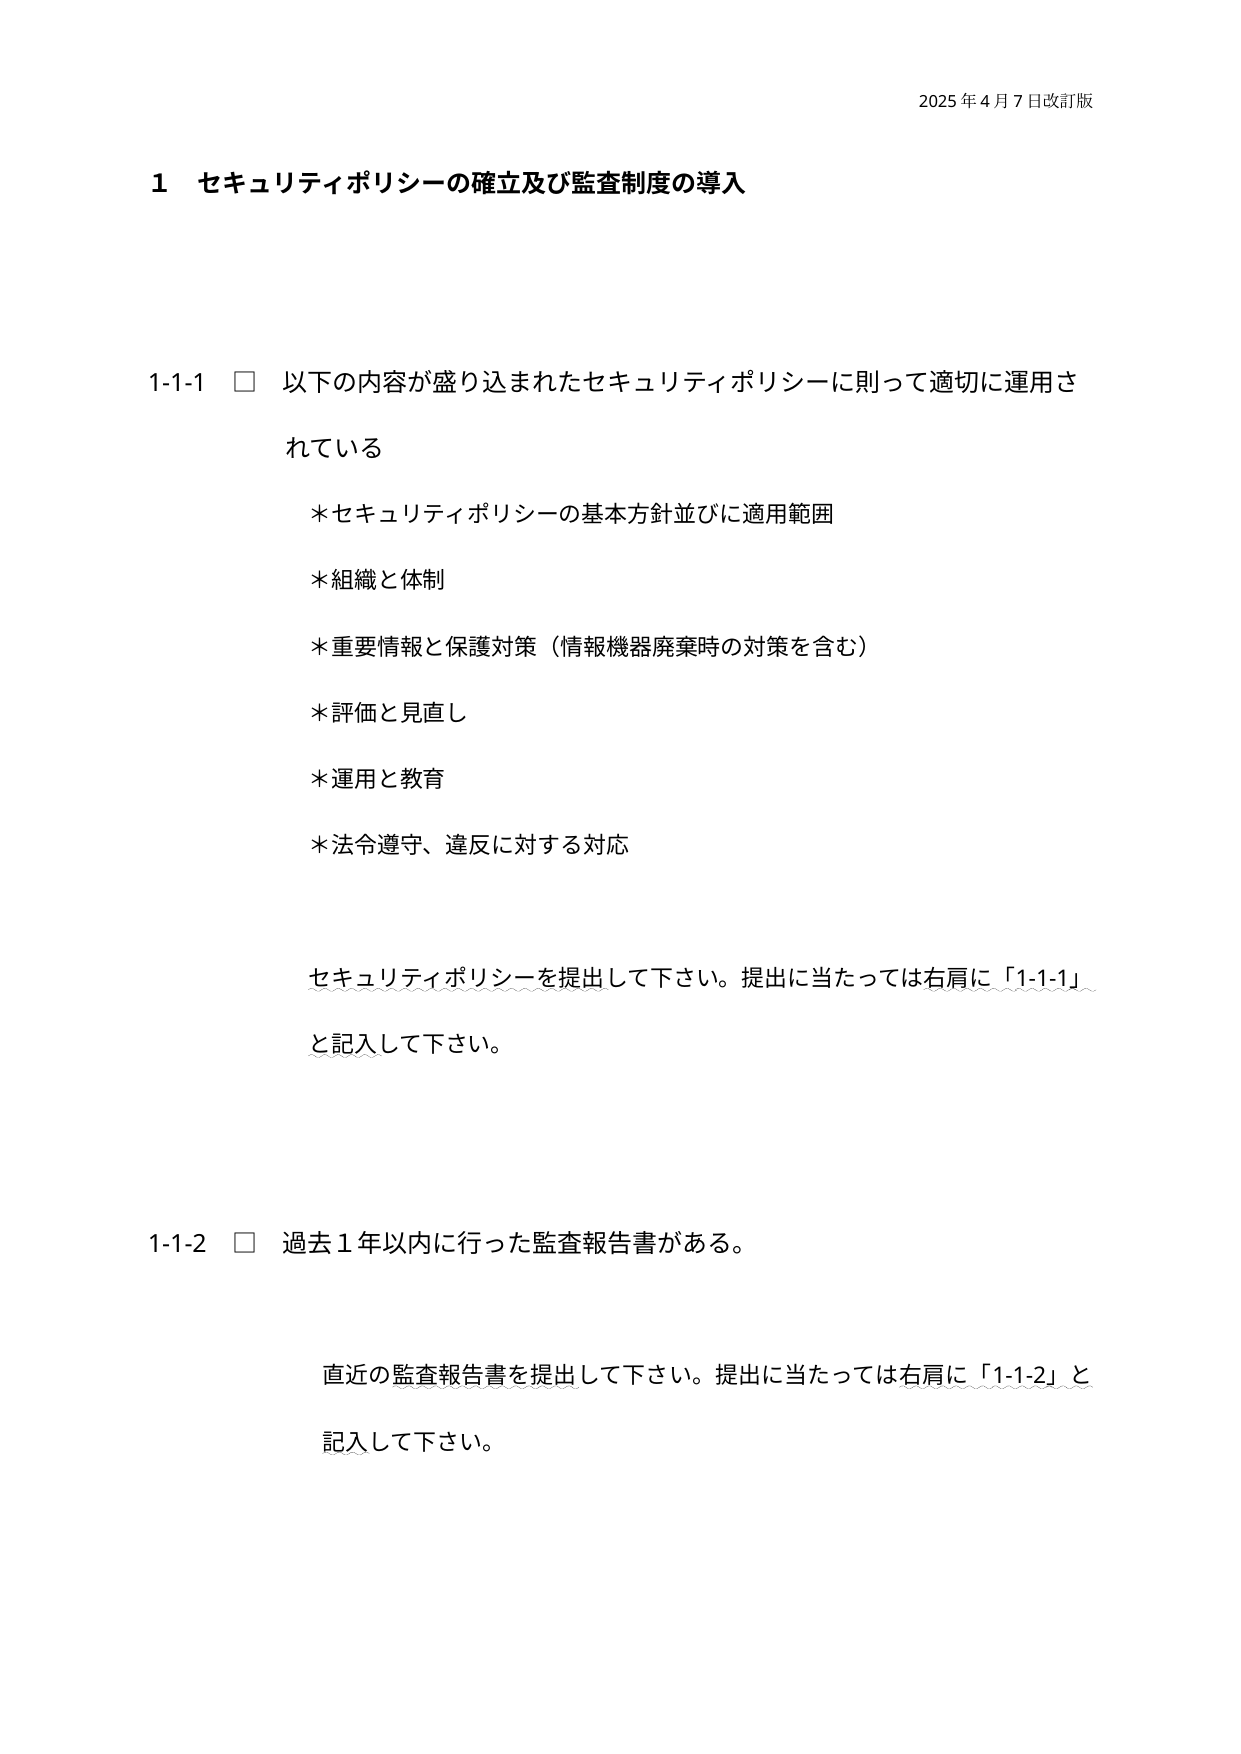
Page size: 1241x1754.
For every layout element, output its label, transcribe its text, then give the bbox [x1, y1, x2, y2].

text ＊法令遵守、違反に対する対応 [221, 811, 1092, 877]
text 1-1-2 □ 過去１年以内に行った監査報告書がある。 [148, 1208, 1092, 1274]
text セキュリティポリシーを提出して下さい。提出に当たっては右肩に「1-1-1」と記入して下さい。 [308, 943, 1092, 1076]
text 直近の監査報告書を提出して下さい。提出に当たっては右肩に「1-1-2」と記入して下さい。 [322, 1341, 1092, 1473]
text ＊運用と教育 [221, 744, 1092, 811]
text ＊セキュリティポリシーの基本方針並びに適用範囲 [221, 479, 1092, 546]
text ＊重要情報と保護対策（情報機器廃棄時の対策を含む） [221, 612, 1092, 678]
list れている [235, 413, 1092, 479]
text １ セキュリティポリシーの確立及び監査制度の導入 [148, 148, 1092, 214]
text 1-1-1 □ 以下の内容が盛り込まれたセキュリティポリシーに則って適切に運用さ [148, 347, 1092, 413]
text ＊評価と見直し [221, 678, 1092, 744]
text ＊組織と体制 [221, 546, 1092, 612]
